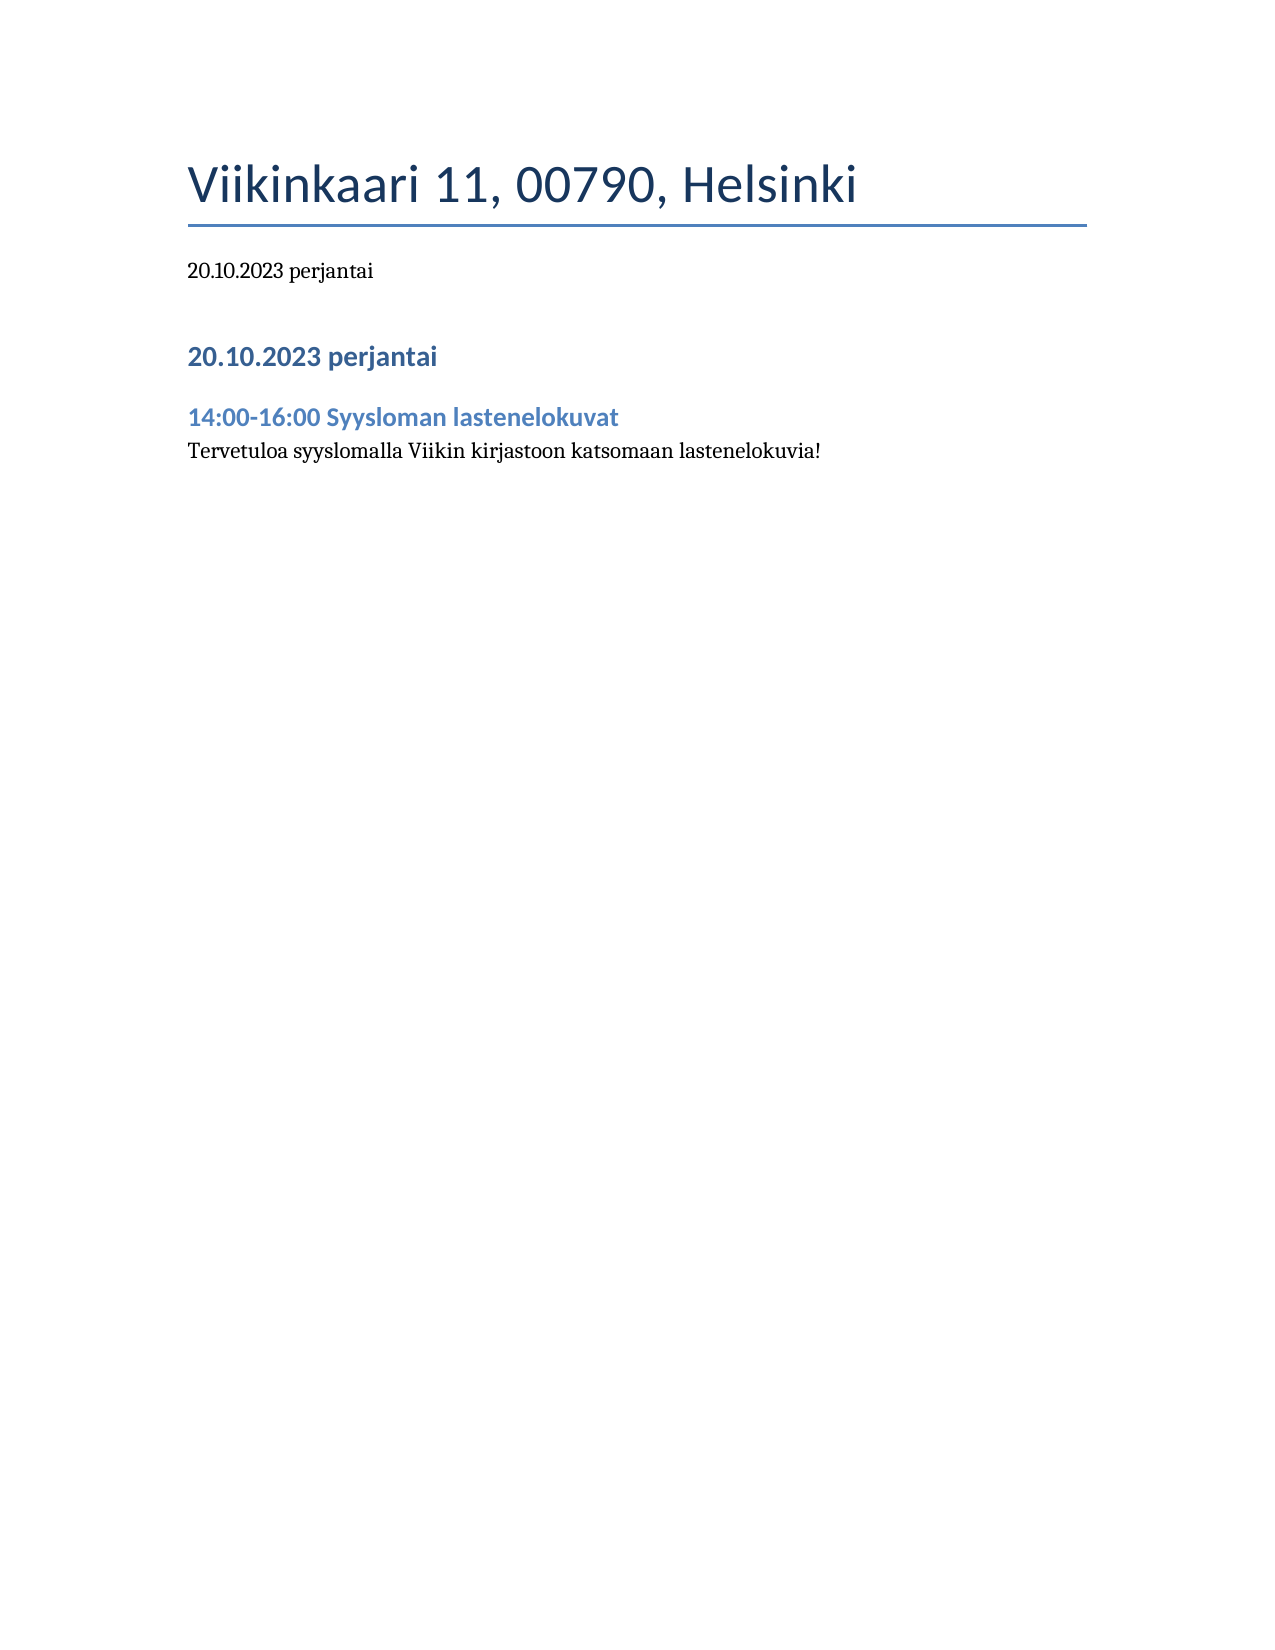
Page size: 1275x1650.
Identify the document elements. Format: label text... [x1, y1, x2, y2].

subtitle 14:00-16:00 Syysloman lastenelokuvat [187, 400, 1087, 433]
text 20.10.2023 perjantai [187, 258, 1087, 284]
subtitle 20.10.2023 perjantai [187, 338, 1087, 374]
title Viikinkaari 11, 00790, Helsinki [187, 150, 1087, 227]
text Tervetuloa syyslomalla Viikin kirjastoon katsomaan lastenelokuvia! [187, 438, 1087, 464]
